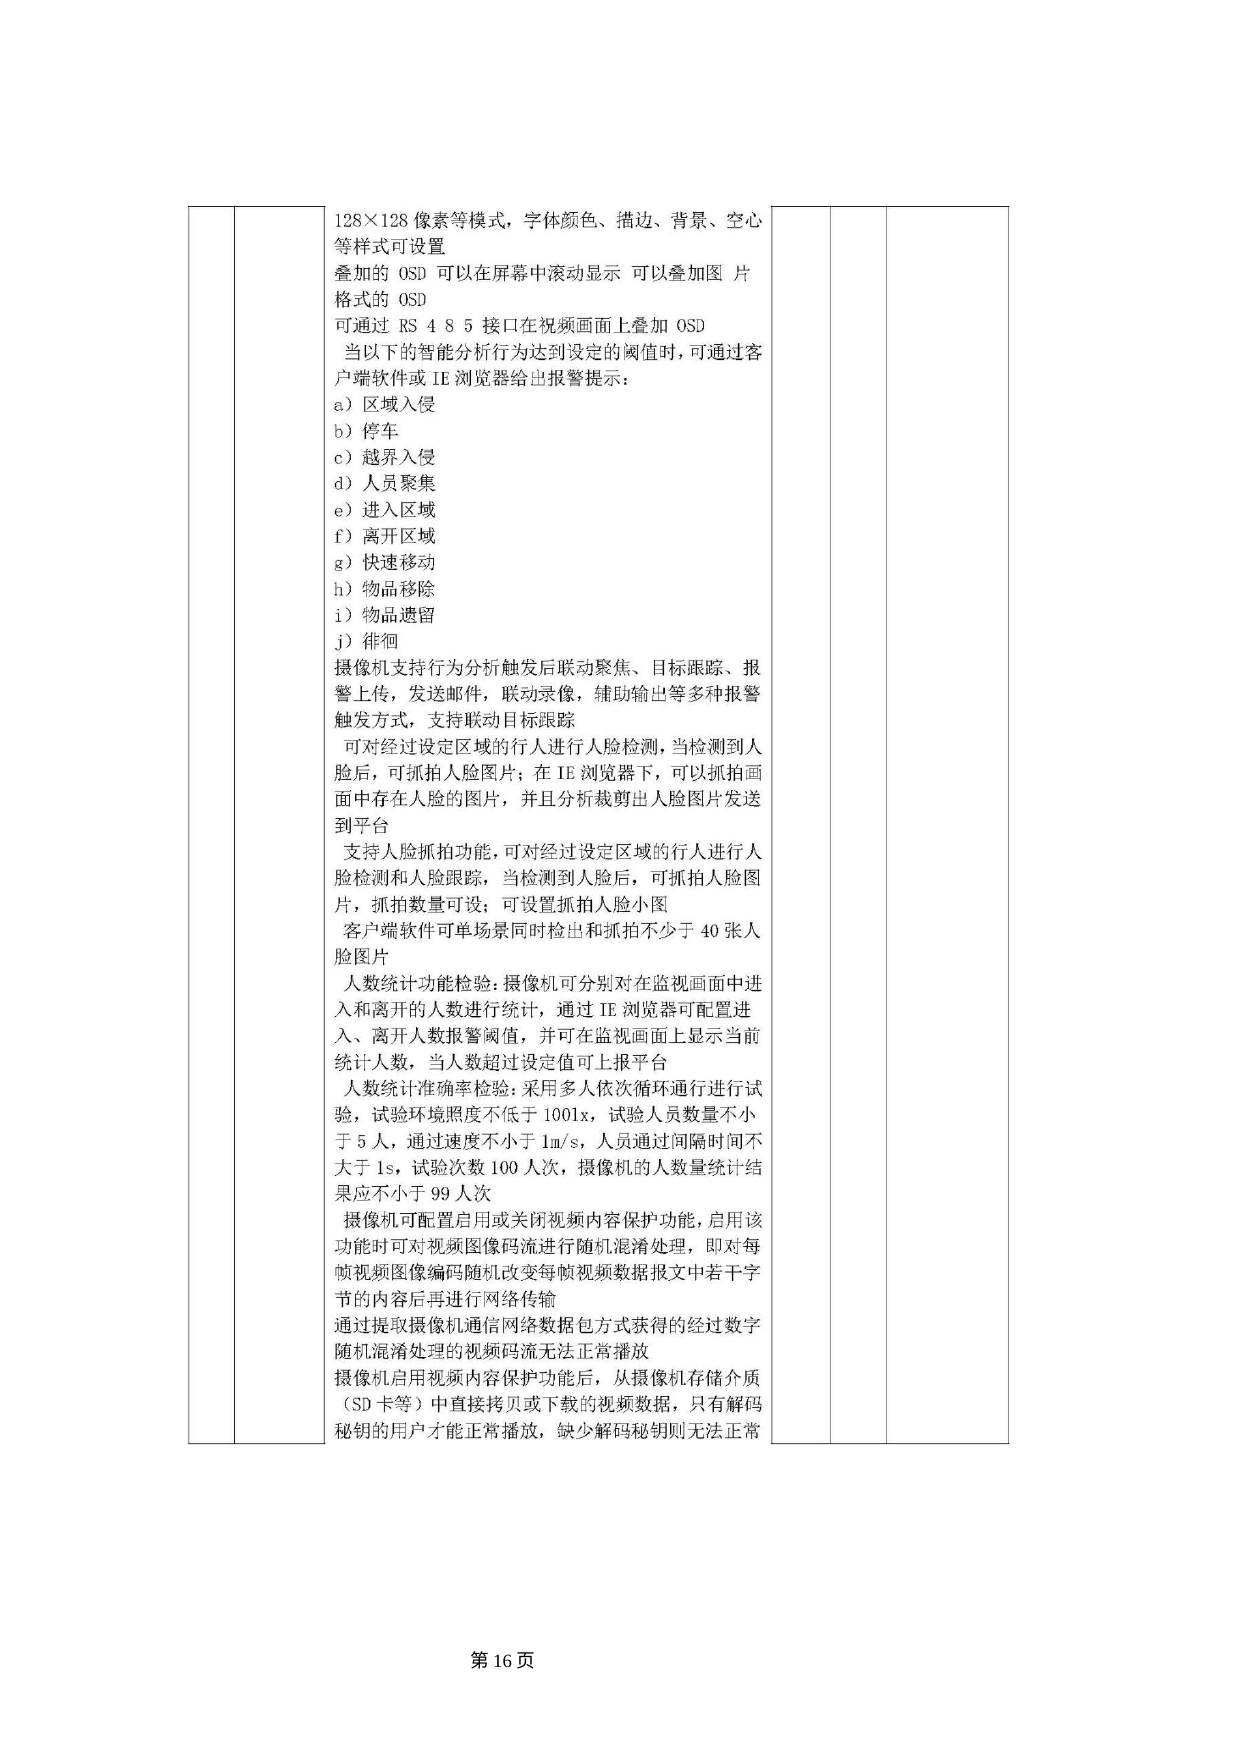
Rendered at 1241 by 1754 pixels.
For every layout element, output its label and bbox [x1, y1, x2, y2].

picture [118, 113, 1122, 1533]
